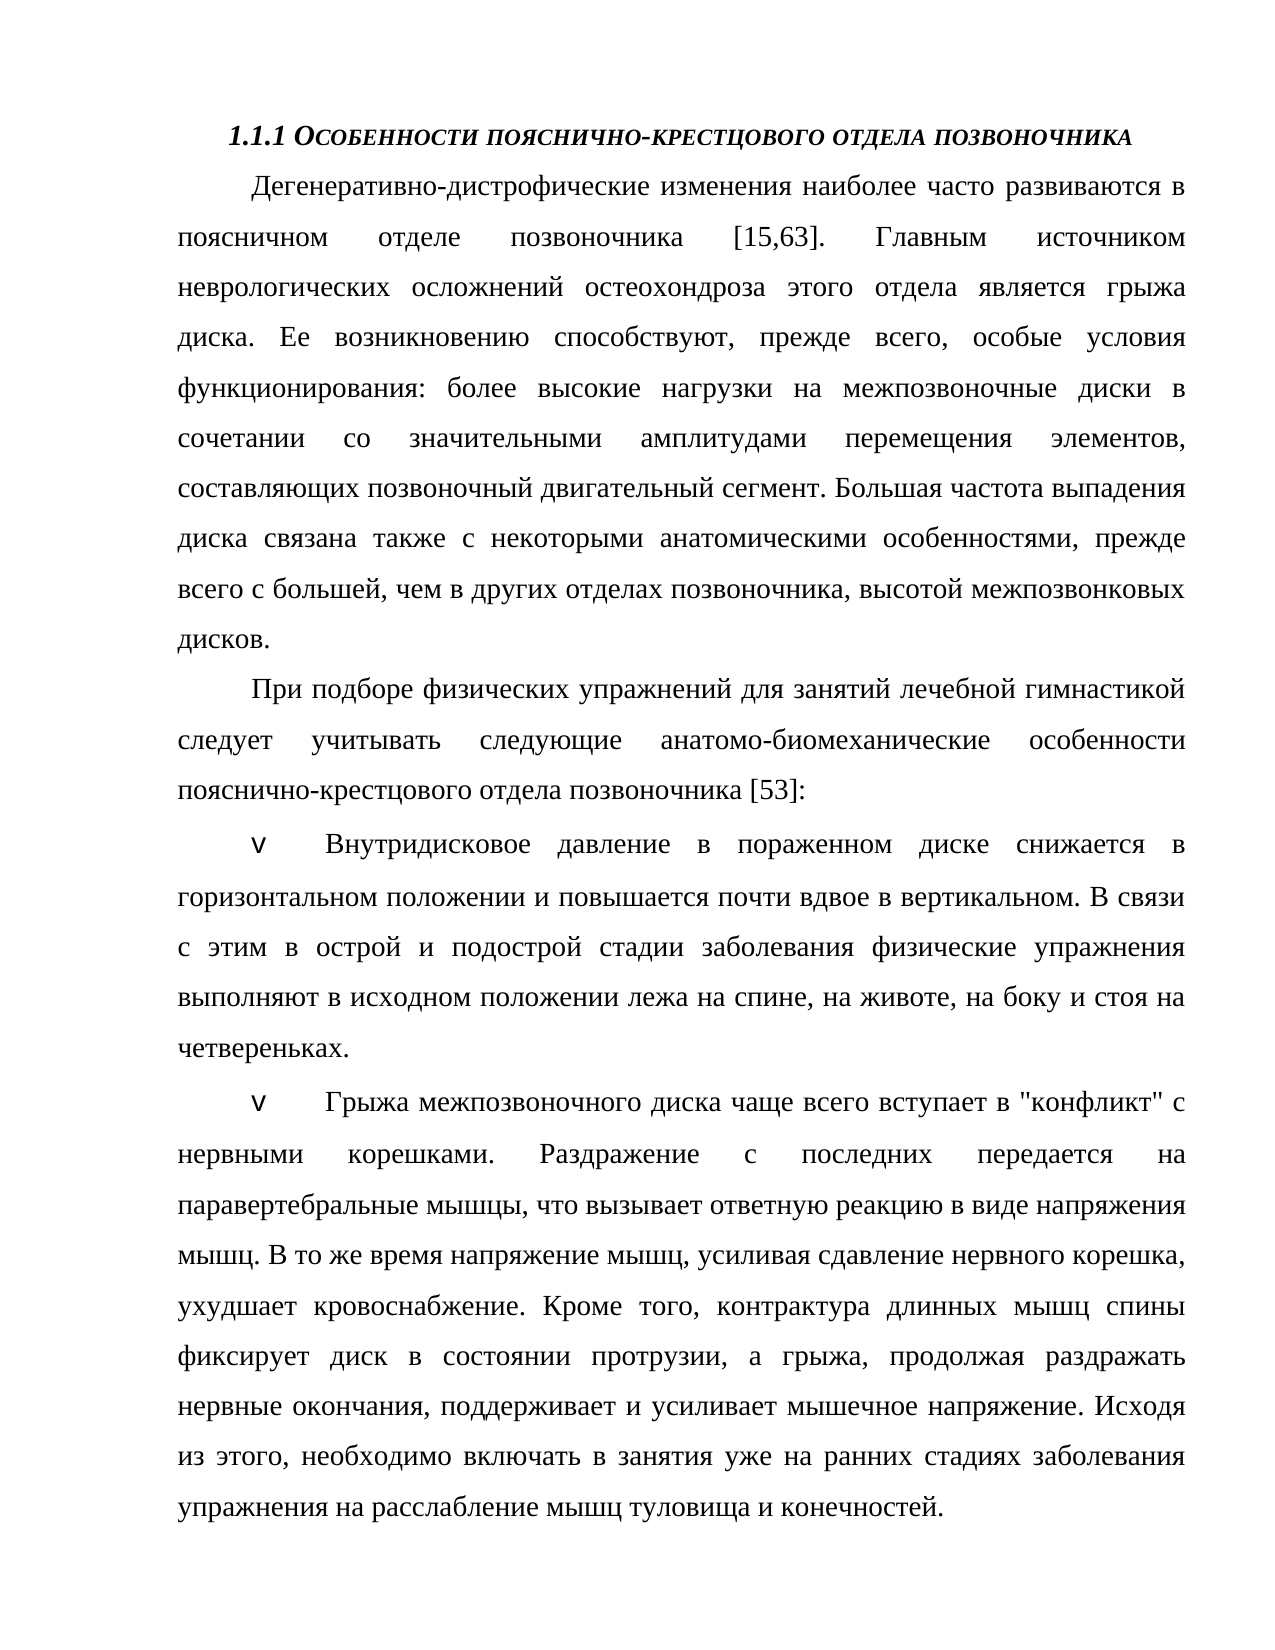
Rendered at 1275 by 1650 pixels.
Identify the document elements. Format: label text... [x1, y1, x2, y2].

subtitle 1.1.1 Особенности пояснично-крестцового отдела позвоночника [177, 118, 1186, 152]
text При подборе физических упражнений для занятий лечебной гимнастикой следует учитывать следующие анатомо-биомеханические особенности пояснично-крестцового отдела позвоночника [53]: [177, 672, 1186, 806]
text v Грыжа межпозвоночного диска чаще всего вступает в "конфликт" с нервными корешками. Раздражение с последних передается на паравертебральные мышцы, что вызывает ответную реакцию в виде напряжения мышц. В то же время напряжение мышц, усиливая сдавление нервного корешка, ухудшает кровоснабжение. Кроме того, контрактура длинных мышц спины фиксирует диск в состоянии протрузии, а грыжа, продолжая раздражать нервные окончания, поддерживает и усиливает мышечное напряжение. Исходя из этого, необходимо включать в занятия уже на ранних стадиях заболевания упражнения на расслабление мышц туловища и конечностей. [177, 1080, 1186, 1522]
text Дегенеративно-дистрофические изменения наиболее часто развиваются в поясничном отделе позвоночника [15,63]. Главным источником неврологических осложнений остеохондроза этого отдела является грыжа диска. Ее возникновению способствуют, прежде всего, особые условия функционирования: более высокие нагрузки на межпозвоночные диски в сочетании со значительными амплитудами перемещения элементов, составляющих позвоночный двигательный сегмент. Большая частота выпадения диска связана также с некоторыми анатомическими особенностями, прежде всего с большей, чем в других отделах позвоночника, высотой межпозвонковых дисков. [177, 168, 1186, 655]
text v Внутридисковое давление в пораженном диске снижается в горизонтальном положении и повышается почти вдвое в вертикальном. В связи с этим в острой и подострой стадии заболевания физические упражнения выполняют в исходном положении лежа на спине, на животе, на боку и стоя на четвереньках. [177, 822, 1186, 1063]
